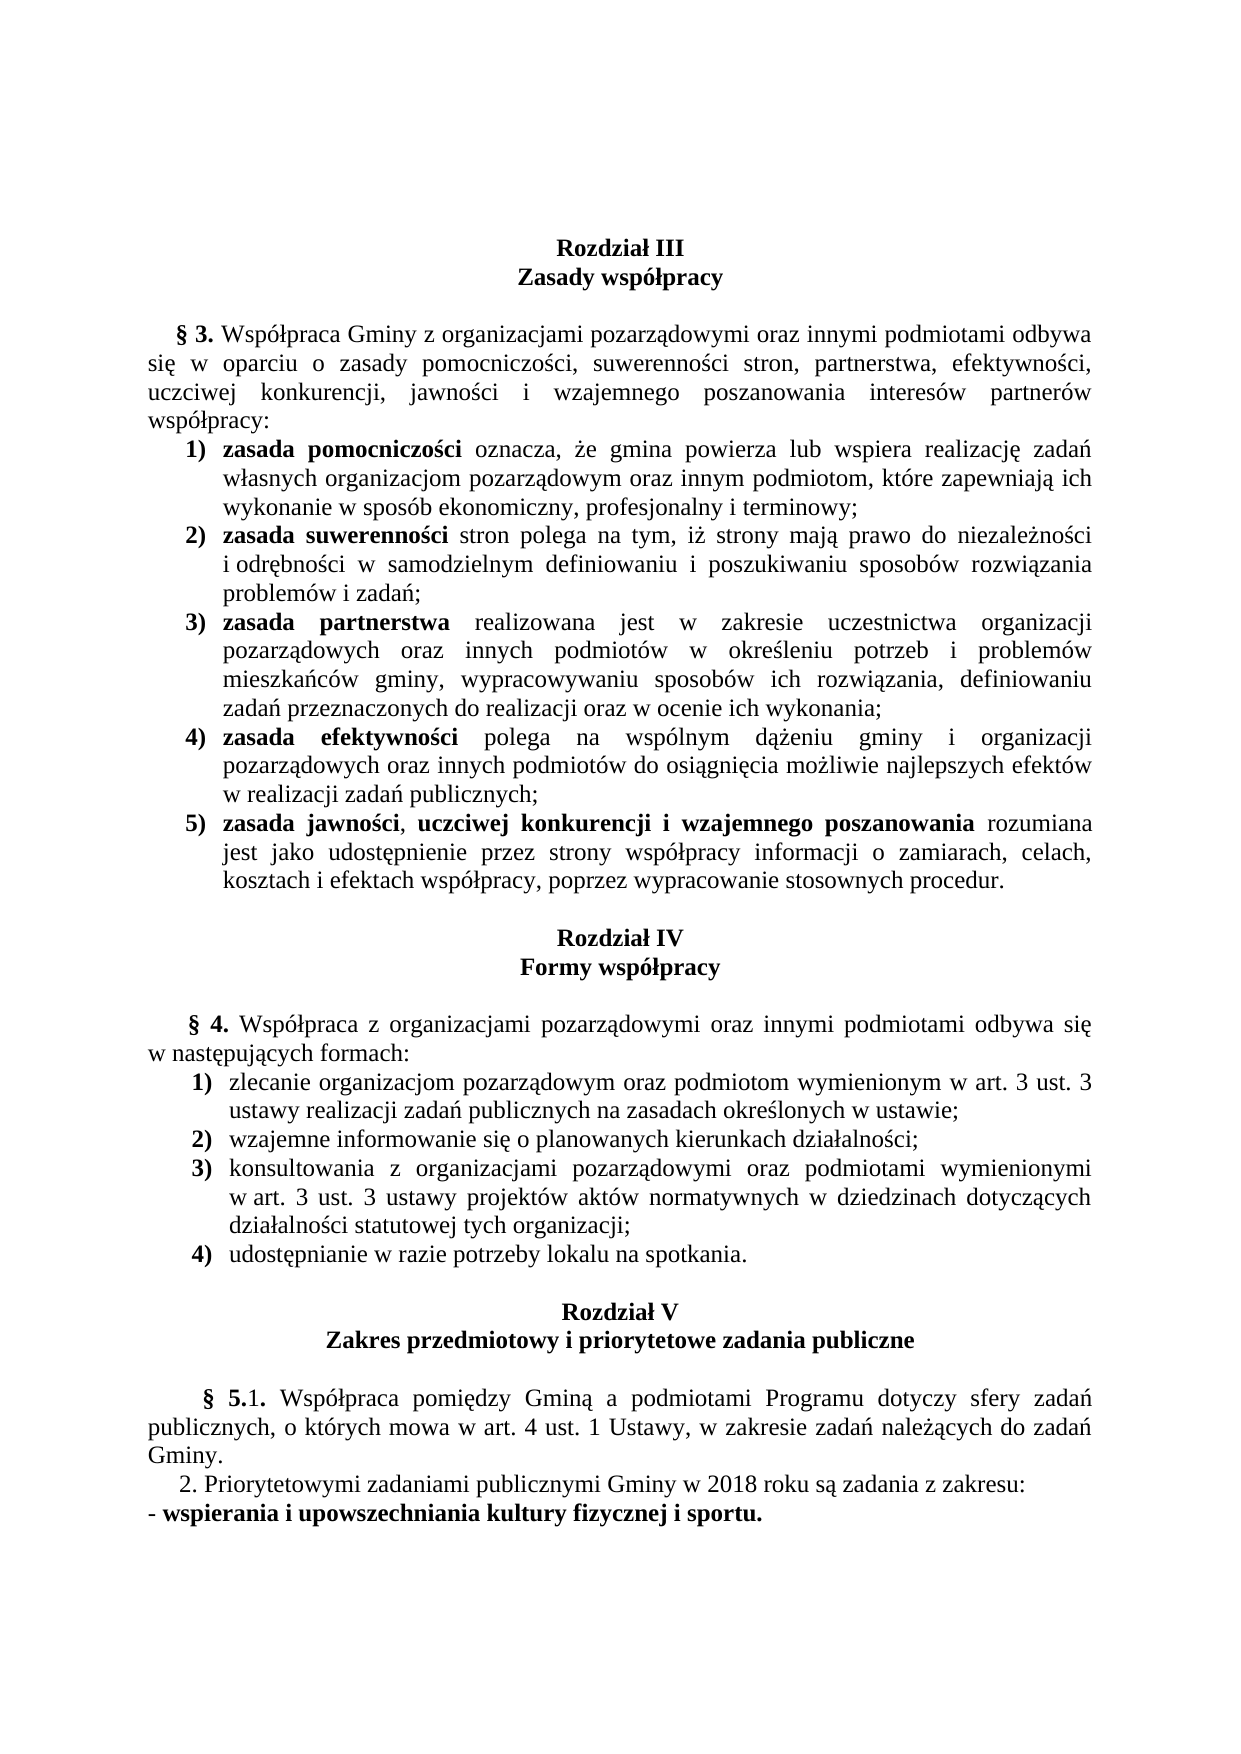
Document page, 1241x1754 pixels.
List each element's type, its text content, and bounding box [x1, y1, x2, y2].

list zasada partnerstwa realizowana jest w zakresie uczestnictwa organizacji pozarządowych oraz innych podmiotów w określeniu potrzeb i problemów mieszkańców gminy, wypracowywaniu sposobów ich rozwiązania, definiowaniu zadań przeznaczonych do realizacji oraz w ocenie ich wykonania; [185, 607, 1093, 722]
text § 4. Współpraca z organizacjami pozarządowymi oraz innymi podmiotami odbywa się w następujących formach: [148, 1009, 1093, 1067]
list udostępnianie w razie potrzeby lokalu na spotkania. [191, 1239, 1093, 1268]
text 2. Priorytetowymi zadaniami publicznymi Gminy w 2018 roku są zadania z zakresu: [148, 1469, 1093, 1498]
text § 5.1. Współpraca pomiędzy Gminą a podmiotami Programu dotyczy sfery zadań publicznych, o których mowa w art. 4 ust. 1 Ustawy, w zakresie zadań należących do zadań Gminy. [148, 1383, 1093, 1469]
list wzajemne informowanie się о planowanych kierunkach działalności; [191, 1124, 1093, 1153]
text - wspierania i upowszechniania kultury fizycznej i sportu. [148, 1498, 1093, 1527]
text Rozdział V [148, 1297, 1093, 1326]
list konsultowania z organizacjami pozarządowymi oraz podmiotami wymienionymi w art. 3 ust. 3 ustawy projektów aktów normatywnych w dziedzinach dotyczących działalności statutowej tych organizacji; [191, 1153, 1093, 1239]
list zlecanie organizacjom pozarządowym oraz podmiotom wymienionym w art. 3 ust. 3 ustawy realizacji zadań publicznych na zasadach określonych w ustawie; [191, 1067, 1093, 1124]
list zasada jawności, uczciwej konkurencji i wzajemnego poszanowania rozumiana jest jako udostępnienie przez strony współpracy informacji o zamiarach, celach, kosztach i efektach współpracy, poprzez wypracowanie stosownych procedur. [185, 808, 1093, 894]
list zasada efektywności polega na wspólnym dążeniu gminy i organizacji pozarządowych oraz innych podmiotów do osiągnięcia możliwie najlepszych efektów w realizacji zadań publicznych; [185, 722, 1093, 808]
text § 3. Współpraca Gminy z organizacjami pozarządowymi oraz innymi podmiotami odbywa się w oparciu o zasady pomocniczości, suwerenności stron, partnerstwa, efektywności, uczciwej konkurencji, jawności i wzajemnego poszanowania interesów partnerów współpracy: [148, 319, 1093, 434]
text Zasady współpracy [148, 262, 1093, 291]
text Rozdział IV [148, 923, 1093, 952]
list zasada suwerenności stron polega na tym, iż strony mają prawo do niezależności i odrębności w samodzielnym definiowaniu i poszukiwaniu sposobów rozwiązania problemów i zadań; [185, 521, 1093, 607]
text Formy współpracy [148, 952, 1093, 981]
text Rozdział III [148, 233, 1093, 262]
text Zakres przedmiotowy i priorytetowe zadania publiczne [148, 1326, 1093, 1354]
list zasada pomocniczości oznacza, że gmina powierza lub wspiera realizację zadań własnych organizacjom pozarządowym oraz innym podmiotom, które zapewniają ich wykonanie w sposób ekonomiczny, profesjonalny i terminowy; [185, 434, 1093, 521]
